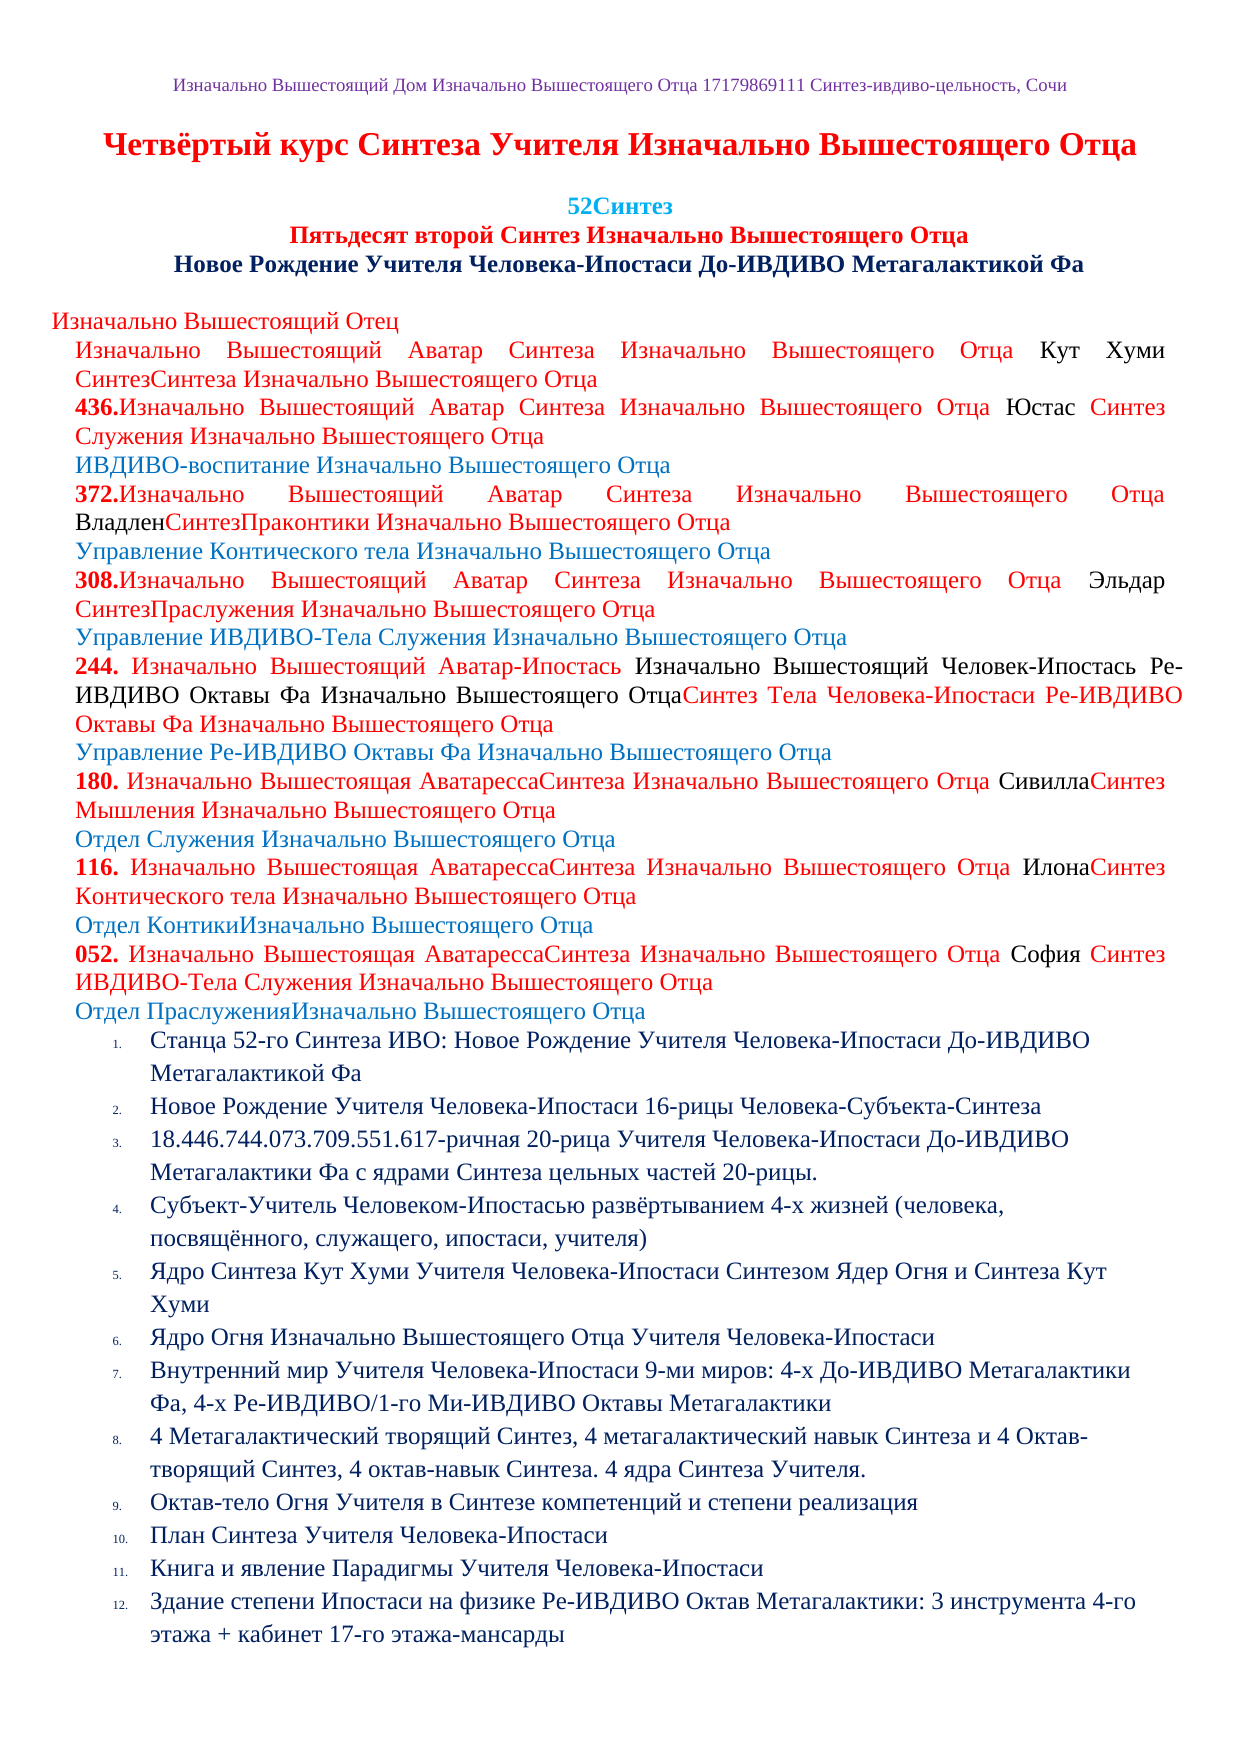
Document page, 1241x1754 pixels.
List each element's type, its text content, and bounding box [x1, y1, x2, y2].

text Отдел ПраслуженияИзначально Вышестоящего Отца [75, 996, 1165, 1025]
text Управление Ре-ИВДИВО Октавы Фа Изначально Вышестоящего Отца [75, 737, 1183, 766]
text ИВДИВО-воспитание Изначально Вышестоящего Отца [75, 450, 1165, 479]
text Новое Рождение Учителя Человека-Ипостаси До-ИВДИВО Метагалактикой Фа [75, 249, 1183, 277]
list Станца 52-го Синтеза ИВО: Новое Рождение Учителя Человека-Ипостаси До-ИВДИВО Метагалактикой Фа [112, 1025, 1165, 1087]
list Новое Рождение Учителя Человека-Ипостаси 16-рицы Человека-Субъекта-Синтеза [112, 1091, 1165, 1120]
list Ядро Синтеза Кут Хуми Учителя Человека-Ипостаси Синтезом Ядер Огня и Синтеза Кут Хуми [112, 1256, 1165, 1318]
text Отдел КонтикиИзначально Вышестоящего Отца [75, 910, 1165, 939]
text 436.Изначально Вышестоящий Аватар Синтеза Изначально Вышестоящего Отца Юстас Синтез Служения Изначально Вышестоящего Отца [75, 392, 1165, 450]
text 372.Изначально Вышестоящий Аватар Синтеза Изначально Вышестоящего Отца ВладленСинтезПраконтики Изначально Вышестоящего Отца [75, 479, 1165, 536]
list Ядро Огня Изначально Вышестоящего Отца Учителя Человека-Ипостаси [112, 1322, 1165, 1351]
text Управление ИВДИВО-Тела Служения Изначально Вышестоящего Отца [75, 622, 1165, 651]
text Изначально Вышестоящий Отец [51, 306, 1165, 335]
list План Синтеза Учителя Человека-Ипостаси [112, 1520, 1165, 1549]
text 244. Изначально Вышестоящий Аватар-Ипостась Изначально Вышестоящий Человек-Ипостась Ре-ИВДИВО Октавы Фа Изначально Вышестоящего ОтцаСинтез Тела Человека-Ипостаси Ре-ИВДИВО Октавы Фа Изначально Вышестоящего Отца [75, 651, 1183, 737]
list 4 Метагалактический творящий Синтез, 4 метагалактический навык Синтеза и 4 Октав-творящий Синтез, 4 октав-навык Синтеза. 4 ядра Синтеза Учителя. [112, 1421, 1165, 1483]
text 052. Изначально Вышестоящая АватарессаСинтеза Изначально Вышестоящего Отца София Синтез ИВДИВО-Тела Служения Изначально Вышестоящего Отца [75, 939, 1165, 996]
list Книга и явление Парадигмы Учителя Человека-Ипостаси [112, 1553, 1165, 1582]
text 52Синтез [75, 191, 1165, 220]
text Пятьдесят второй Синтез Изначально Вышестоящего Отца [75, 220, 1183, 249]
text Управление Контического тела Изначально Вышестоящего Отца [75, 536, 1165, 565]
text 180. Изначально Вышестоящая АватарессаСинтеза Изначально Вышестоящего Отца СивиллаСинтез Мышления Изначально Вышестоящего Отца [75, 766, 1165, 824]
list Здание степени Ипостаси на физике Ре-ИВДИВО Октав Метагалактики: 3 инструмента 4-го этажа + кабинет 17-го этажа-мансарды [112, 1586, 1165, 1648]
text 116. Изначально Вышестоящая АватарессаСинтеза Изначально Вышестоящего Отца ИлонаСинтез Контического тела Изначально Вышестоящего Отца [75, 852, 1165, 910]
list Октав-тело Огня Учителя в Синтезе компетенций и степени реализация [112, 1487, 1165, 1516]
list Внутренний мир Учителя Человека-Ипостаси 9-ми миров: 4-х До-ИВДИВО Метагалактики Фа, 4-х Ре-ИВДИВО/1-го Ми-ИВДИВО Октавы Метагалактики [112, 1355, 1165, 1417]
list 18.446.744.073.709.551.617-ричная 20-рица Учителя Человека-Ипостаси До-ИВДИВО Метагалактики Фа с ядрами Синтеза цельных частей 20-рицы. [112, 1124, 1165, 1186]
text Четвёртый курс Синтеза Учителя Изначально Вышестоящего Отца [75, 124, 1165, 162]
text Отдел Служения Изначально Вышестоящего Отца [75, 824, 1165, 852]
list Субъект-Учитель Человеком-Ипостасью развёртыванием 4-х жизней (человека, посвящённого, служащего, ипостаси, учителя) [112, 1190, 1165, 1252]
text 308.Изначально Вышестоящий Аватар Синтеза Изначально Вышестоящего Отца Эльдар СинтезПраслужения Изначально Вышестоящего Отца [75, 565, 1165, 622]
text Изначально Вышестоящий Аватар Синтеза Изначально Вышестоящего Отца Кут Хуми СинтезСинтеза Изначально Вышестоящего Отца [75, 335, 1165, 392]
